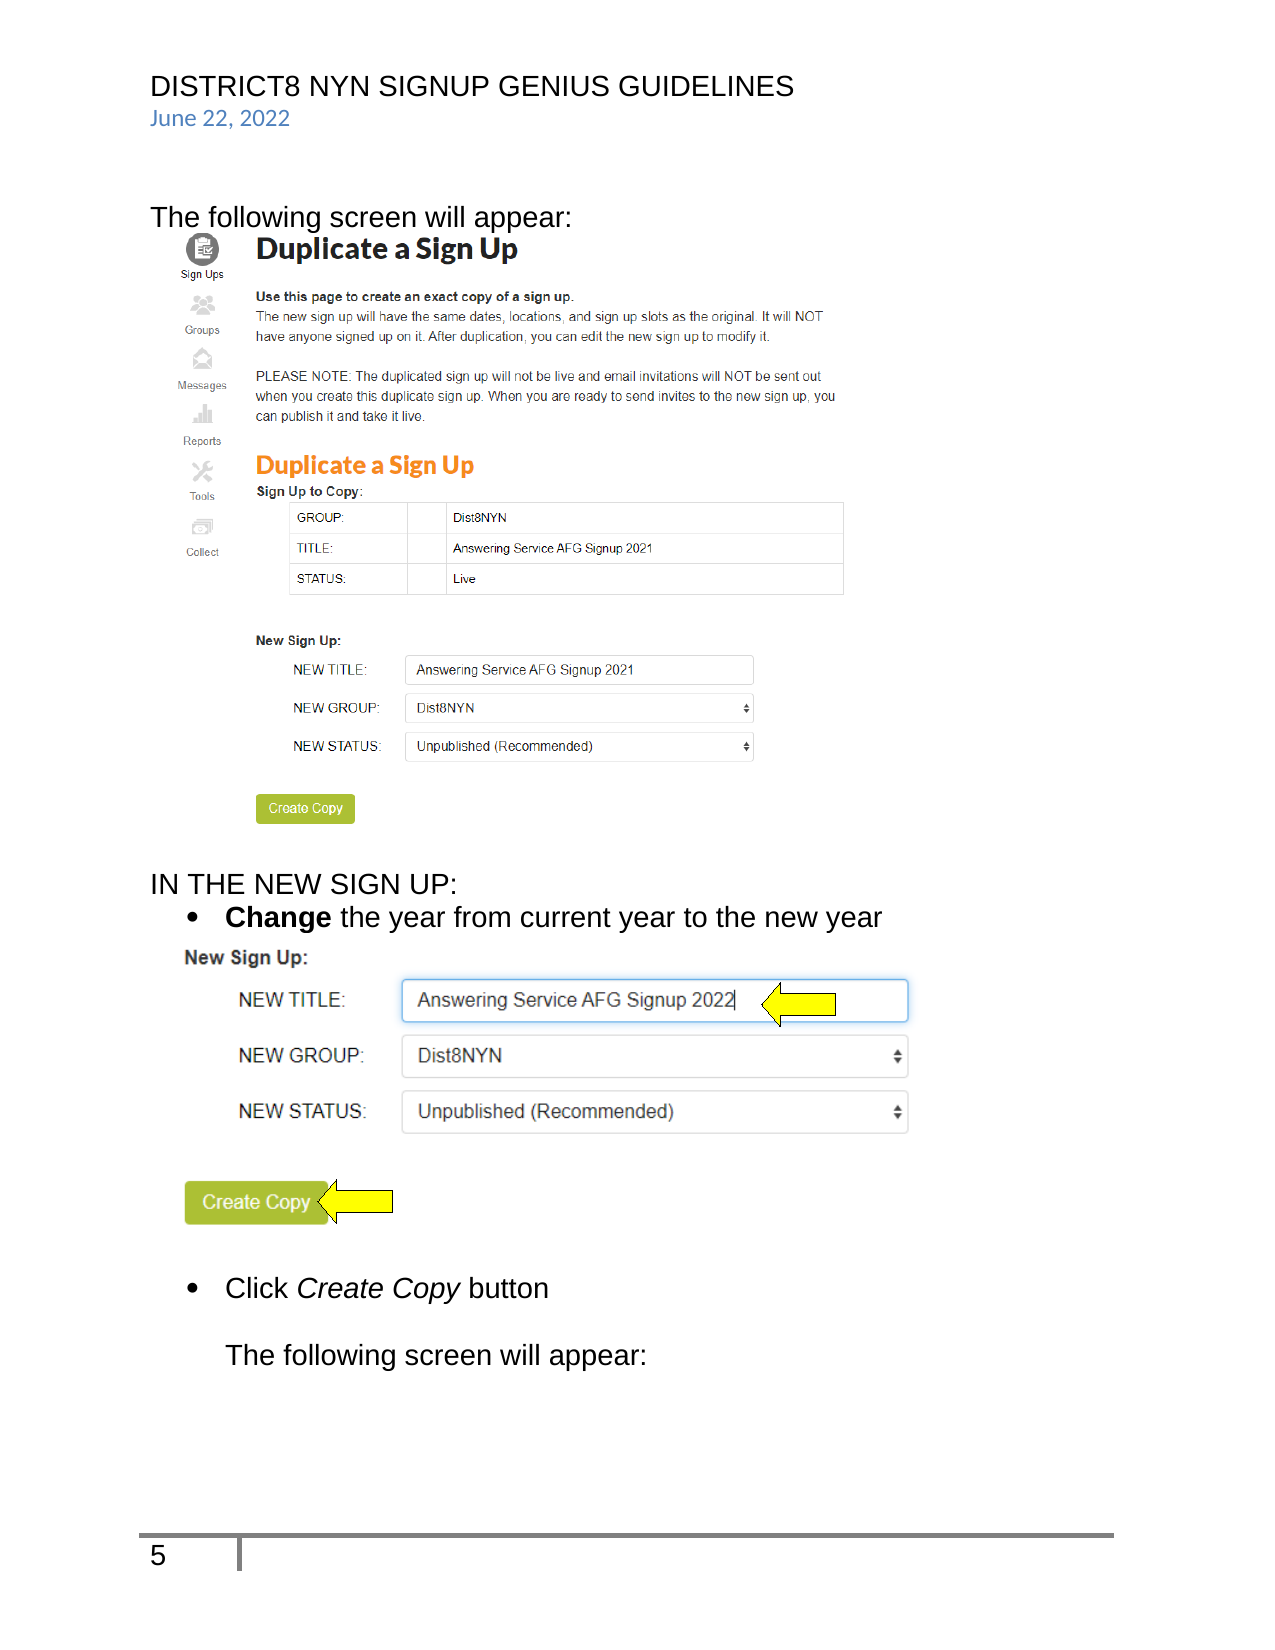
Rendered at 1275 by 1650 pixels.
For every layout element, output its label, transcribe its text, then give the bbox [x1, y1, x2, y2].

text IN THE NEW SIGN UP: [150, 867, 1125, 900]
picture [150, 233, 852, 834]
list The following screen will appear: [225, 1338, 1125, 1372]
picture [150, 933, 993, 1238]
list Click Create Copy button [187, 1271, 1125, 1304]
text The following screen will appear: [150, 200, 1125, 233]
list Change the year from current year to the new year [187, 900, 1125, 934]
